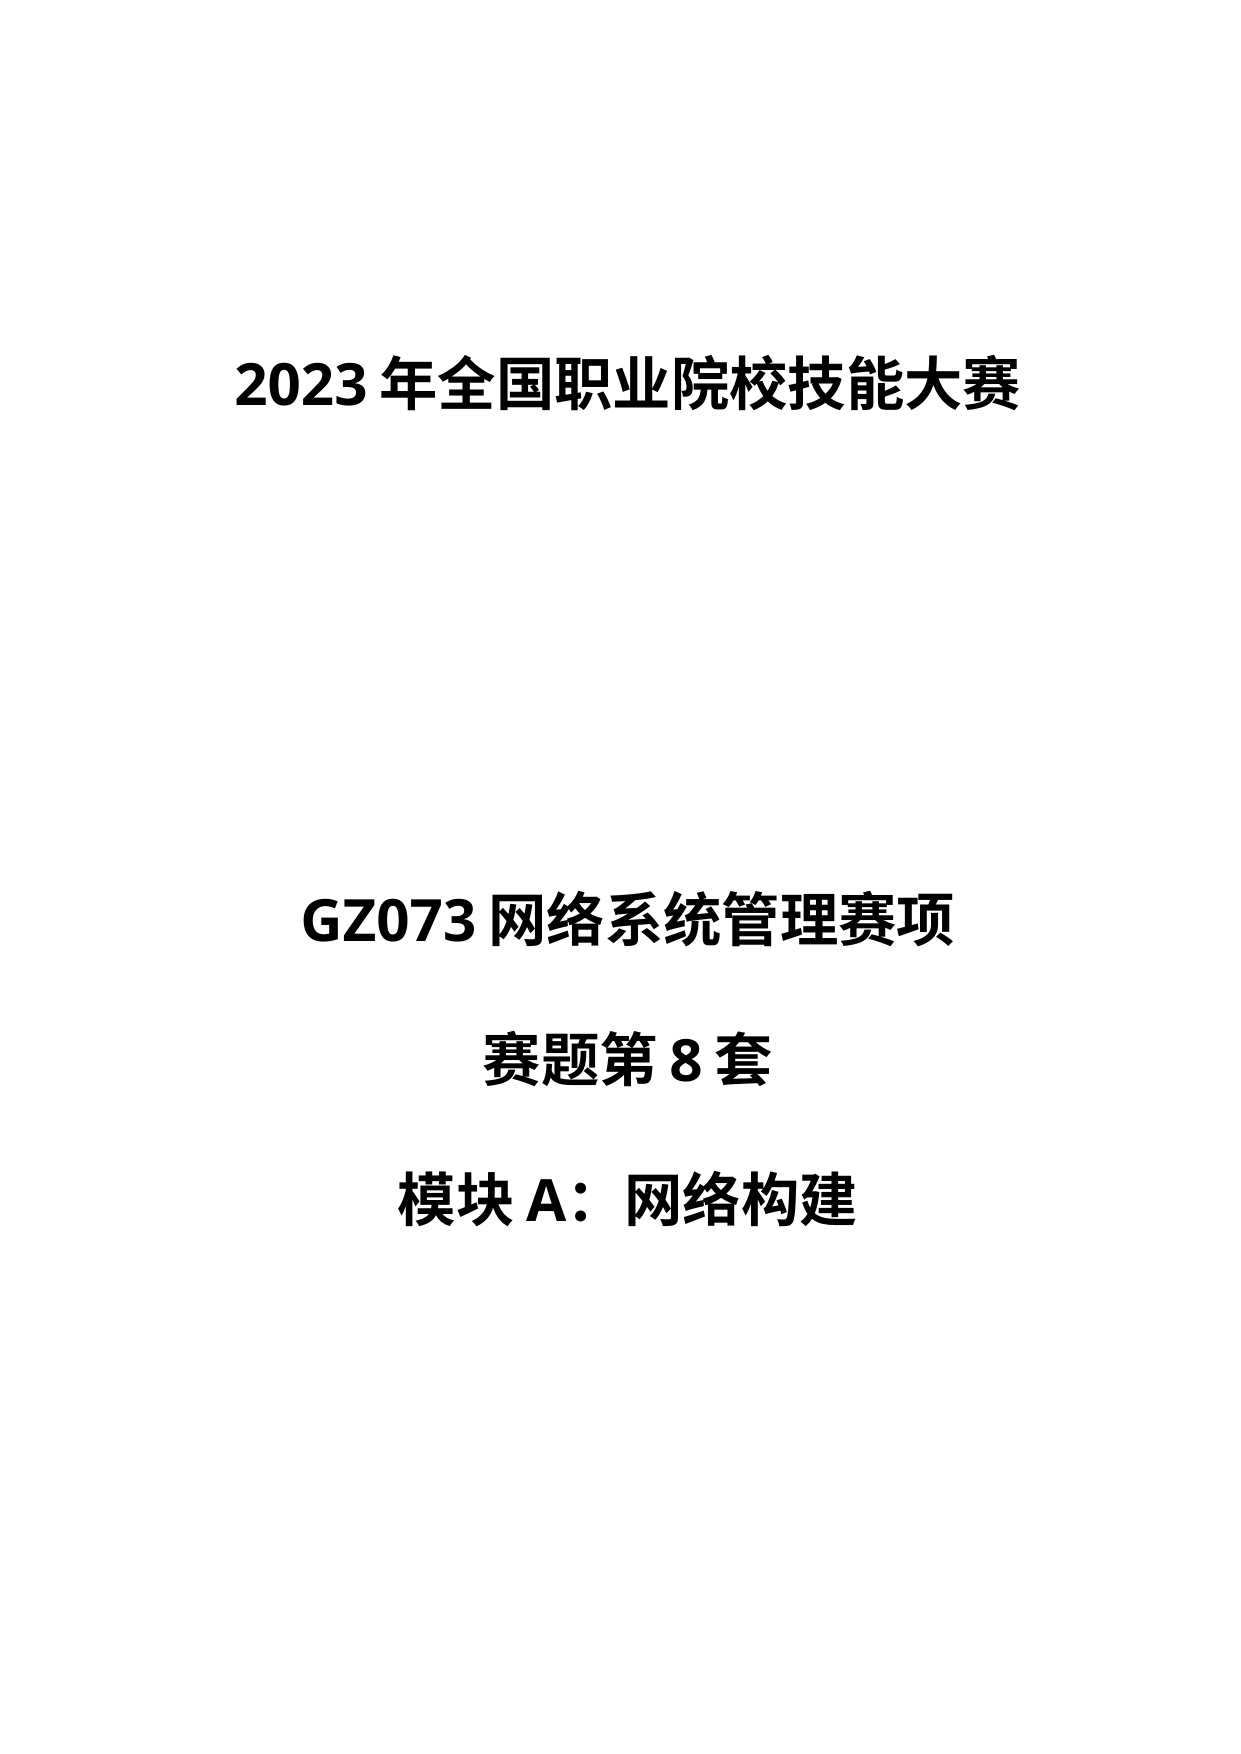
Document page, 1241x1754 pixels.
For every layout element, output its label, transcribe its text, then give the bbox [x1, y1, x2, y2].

text 2023年全国职业院校技能大赛 [207, 332, 1048, 429]
text GZ073网络系统管理赛项 [207, 868, 1048, 965]
text 赛题第8套 [207, 1008, 1048, 1105]
text 模块A：网络构建 [207, 1148, 1048, 1245]
